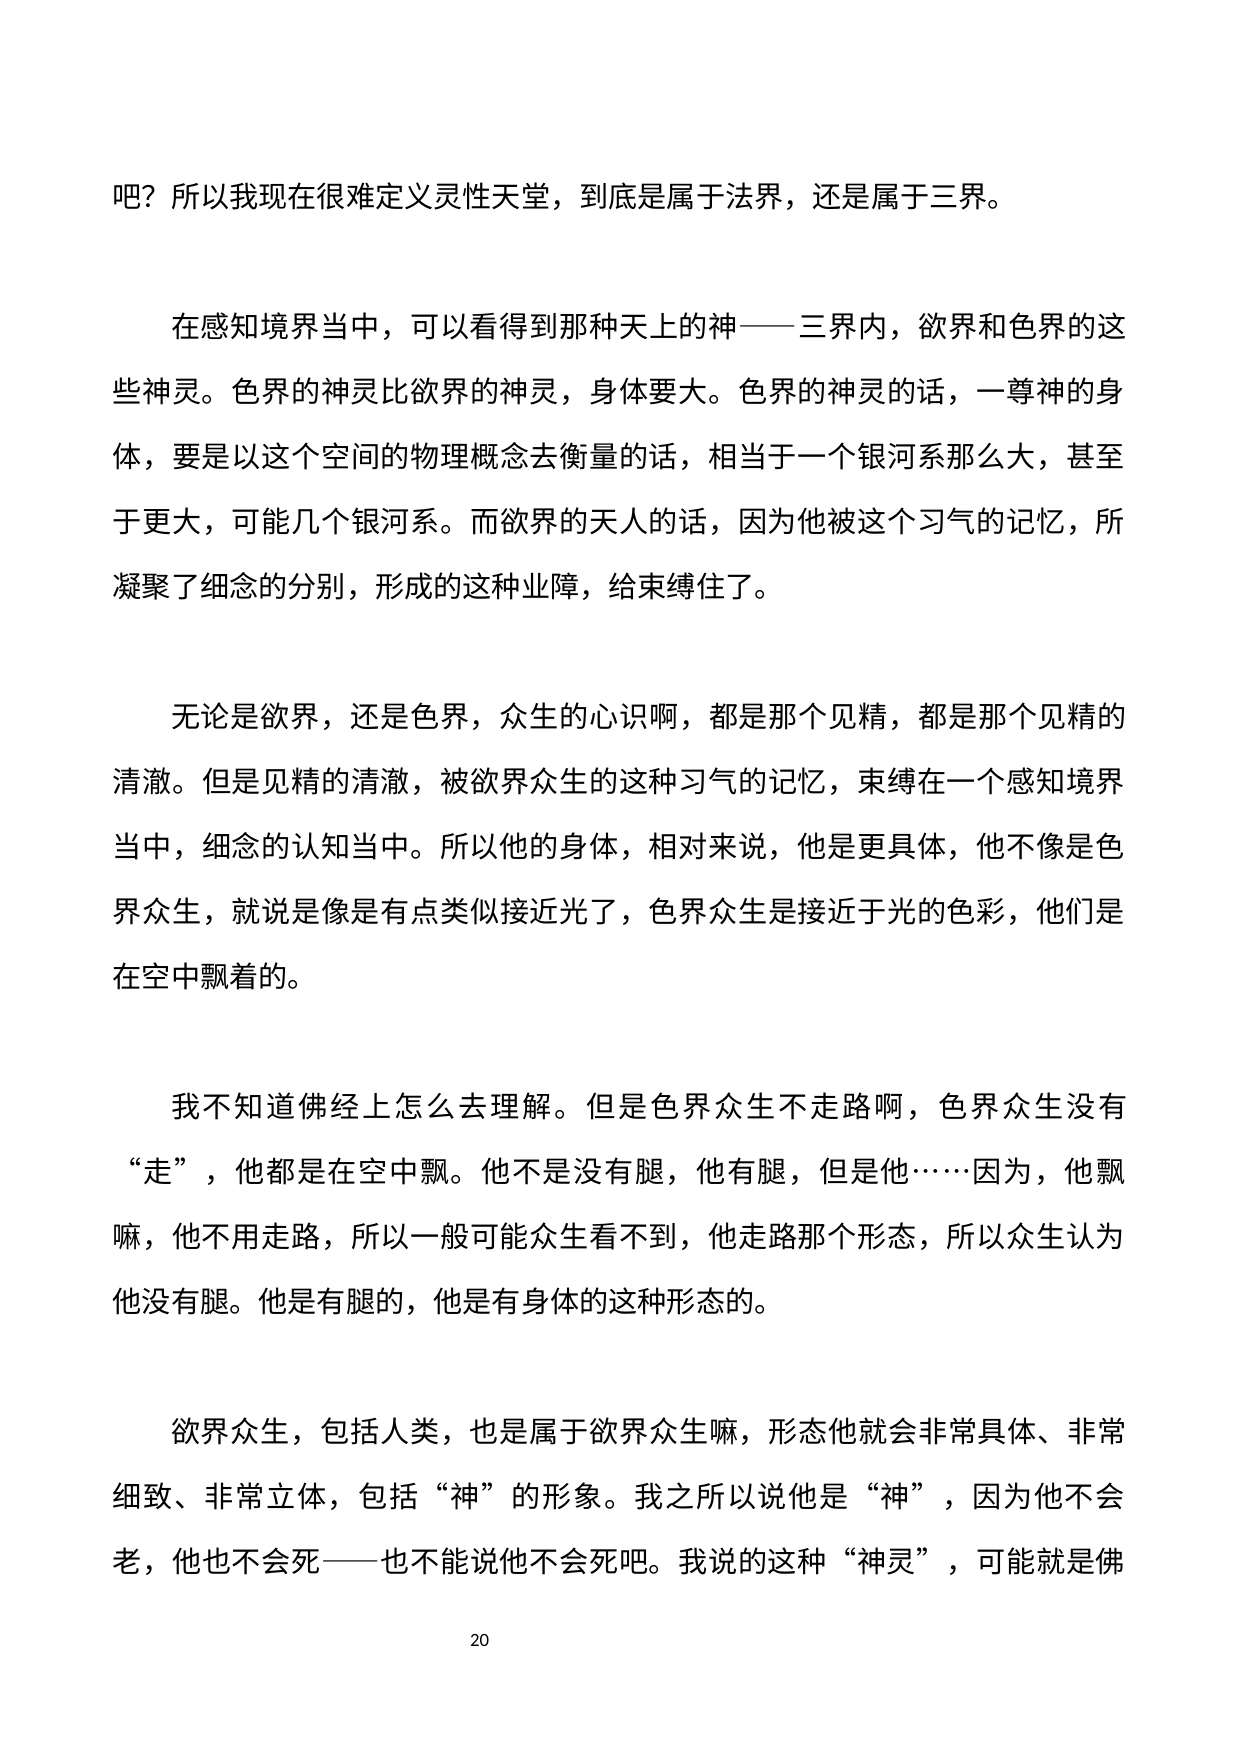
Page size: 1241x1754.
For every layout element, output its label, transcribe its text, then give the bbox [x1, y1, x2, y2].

text 无论是欲界，还是色界，众生的心识啊，都是那个见精，都是那个见精的清澈。但是见精的清澈，被欲界众生的这种习气的记忆，束缚在一个感知境界当中，细念的认知当中。所以他的身体，相对来说，他是更具体，他不像是色界众生，就说是像是有点类似接近光了，色界众生是接近于光的色彩，他们是在空中飘着的。 [112, 682, 1128, 1007]
text 我不知道佛经上怎么去理解。但是色界众生不走路啊，色界众生没有“走”，他都是在空中飘。他不是没有腿，他有腿，但是他……因为，他飘嘛，他不用走路，所以一般可能众生看不到，他走路那个形态，所以众生认为他没有腿。他是有腿的，他是有身体的这种形态的。 [112, 1072, 1128, 1332]
text 在感知境界当中，可以看得到那种天上的神——三界内，欲界和色界的这些神灵。色界的神灵比欲界的神灵，身体要大。色界的神灵的话，一尊神的身体，要是以这个空间的物理概念去衡量的话，相当于一个银河系那么大，甚至于更大，可能几个银河系。而欲界的天人的话，因为他被这个习气的记忆，所凝聚了细念的分别，形成的这种业障，给束缚住了。 [112, 292, 1128, 617]
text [112, 162, 1128, 227]
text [112, 1397, 1128, 1592]
